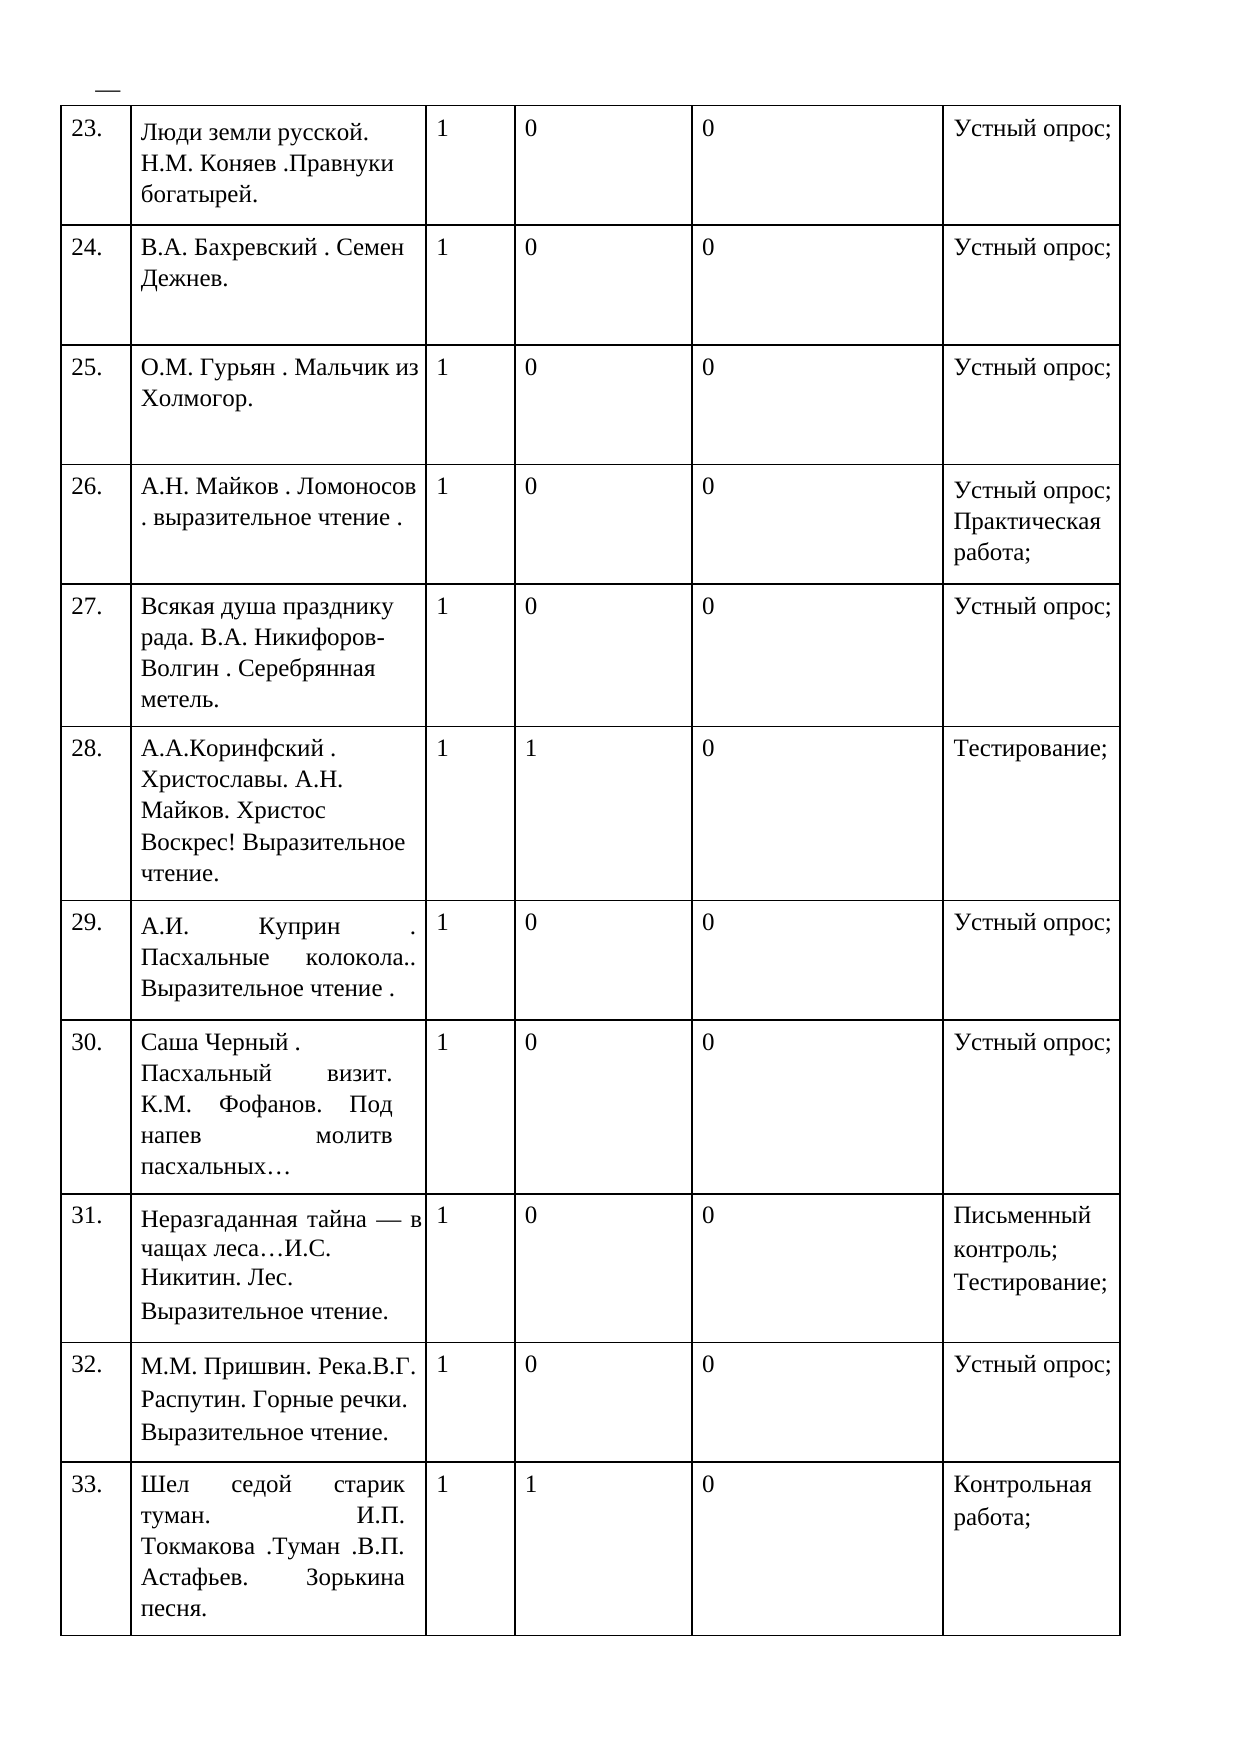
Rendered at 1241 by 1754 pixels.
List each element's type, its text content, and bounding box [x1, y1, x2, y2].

table_cell 1 [427, 1021, 514, 1193]
table_cell 1 [427, 106, 514, 224]
table_cell О.М. Гурьян . Мальчик из Холмогор. [132, 346, 425, 463]
table_cell А.И. Куприн . Пасхальные колокола.. Выразительное чтение . [132, 901, 425, 1019]
table_cell 0 [693, 585, 942, 726]
table_cell 1 [516, 727, 691, 899]
table_cell Контрольная работа; [944, 1463, 1119, 1635]
table_cell Тестирование; [944, 727, 1119, 899]
table_cell А.Н. Майков . Ломоносов . выразительное чтение . [132, 465, 425, 583]
table_cell 28. [62, 727, 130, 899]
table_cell 33. [62, 1463, 130, 1635]
table_cell В.А. Бахревский . Семен Дежнев. [132, 226, 425, 344]
table_cell 1 [516, 1463, 691, 1635]
table_cell А.А.Коринфский . Христославы. А.Н. Майков. Христос Воскрес! Выразительное чтение. [132, 727, 425, 899]
table_cell Устный опрос; [944, 226, 1119, 344]
table_cell 29. [62, 901, 130, 1019]
table_cell 0 [516, 226, 691, 344]
table_cell 1 [427, 1195, 514, 1341]
table_cell 30. [62, 1021, 130, 1193]
table_cell 0 [693, 1343, 942, 1461]
table_cell Устный опрос; [944, 901, 1119, 1019]
table_cell 0 [516, 465, 691, 583]
table_cell 0 [693, 901, 942, 1019]
table_cell 23. [62, 106, 130, 224]
table_cell Всякая душа празднику рада. В.А. Никифоров- Волгин . Серебрянная метель. [132, 585, 425, 726]
table_cell Люди земли русской. Н.М. Коняев .Правнуки богатырей. [132, 106, 425, 224]
table_cell Шел седой старик туман. И.П. Токмакова .Туман .В.П. Астафьев. Зорькина песня. [132, 1463, 425, 1635]
table_cell 1 [427, 585, 514, 726]
table_cell Устный опрос; [944, 106, 1119, 224]
table_cell 0 [693, 226, 942, 344]
table_cell 0 [516, 106, 691, 224]
table_cell Устный опрос; [944, 1343, 1119, 1461]
table_cell 27. [62, 585, 130, 726]
table_cell Письменный контроль; Тестирование; [944, 1195, 1119, 1341]
table_cell 0 [693, 346, 942, 463]
table_cell 24. [62, 226, 130, 344]
table_cell 0 [516, 585, 691, 726]
table_cell 26. [62, 465, 130, 583]
table_cell 0 [693, 465, 942, 583]
table_cell 0 [516, 901, 691, 1019]
table_cell М.М. Пришвин. Река.В.Г. Распутин. Горные речки. Выразительное чтение. [132, 1343, 425, 1461]
table_cell Устный опрос; [944, 346, 1119, 463]
table_cell Устный опрос; [944, 1021, 1119, 1193]
table_cell 0 [516, 1343, 691, 1461]
table_cell 1 [427, 1343, 514, 1461]
table_cell 0 [693, 1021, 942, 1193]
table_cell Устный опрос; Практическая работа; [944, 465, 1119, 583]
table_cell 1 [427, 727, 514, 899]
table_cell Устный опрос; [944, 585, 1119, 726]
table_cell Саша Черный . Пасхальный визит. К.М. Фофанов. Под напев молитв пасхальных… [132, 1021, 425, 1193]
table_cell 25. [62, 346, 130, 463]
table_cell 1 [427, 1463, 514, 1635]
table_cell 1 [427, 465, 514, 583]
table_cell 1 [427, 346, 514, 463]
table_cell 0 [516, 346, 691, 463]
table_cell 0 [693, 1195, 942, 1341]
table_cell 1 [427, 901, 514, 1019]
table_cell 0 [516, 1021, 691, 1193]
table_cell 0 [516, 1195, 691, 1341]
table_cell 31. [62, 1195, 130, 1341]
table_cell 0 [693, 727, 942, 899]
table_cell 0 [693, 1463, 942, 1635]
table_cell 32. [62, 1343, 130, 1461]
table_cell 0 [693, 106, 942, 224]
table_cell Неразгаданная тайна — в чащах леса…И.С. Никитин. Лес. Выразительное чтение. [132, 1195, 425, 1341]
table_cell 1 [427, 226, 514, 344]
